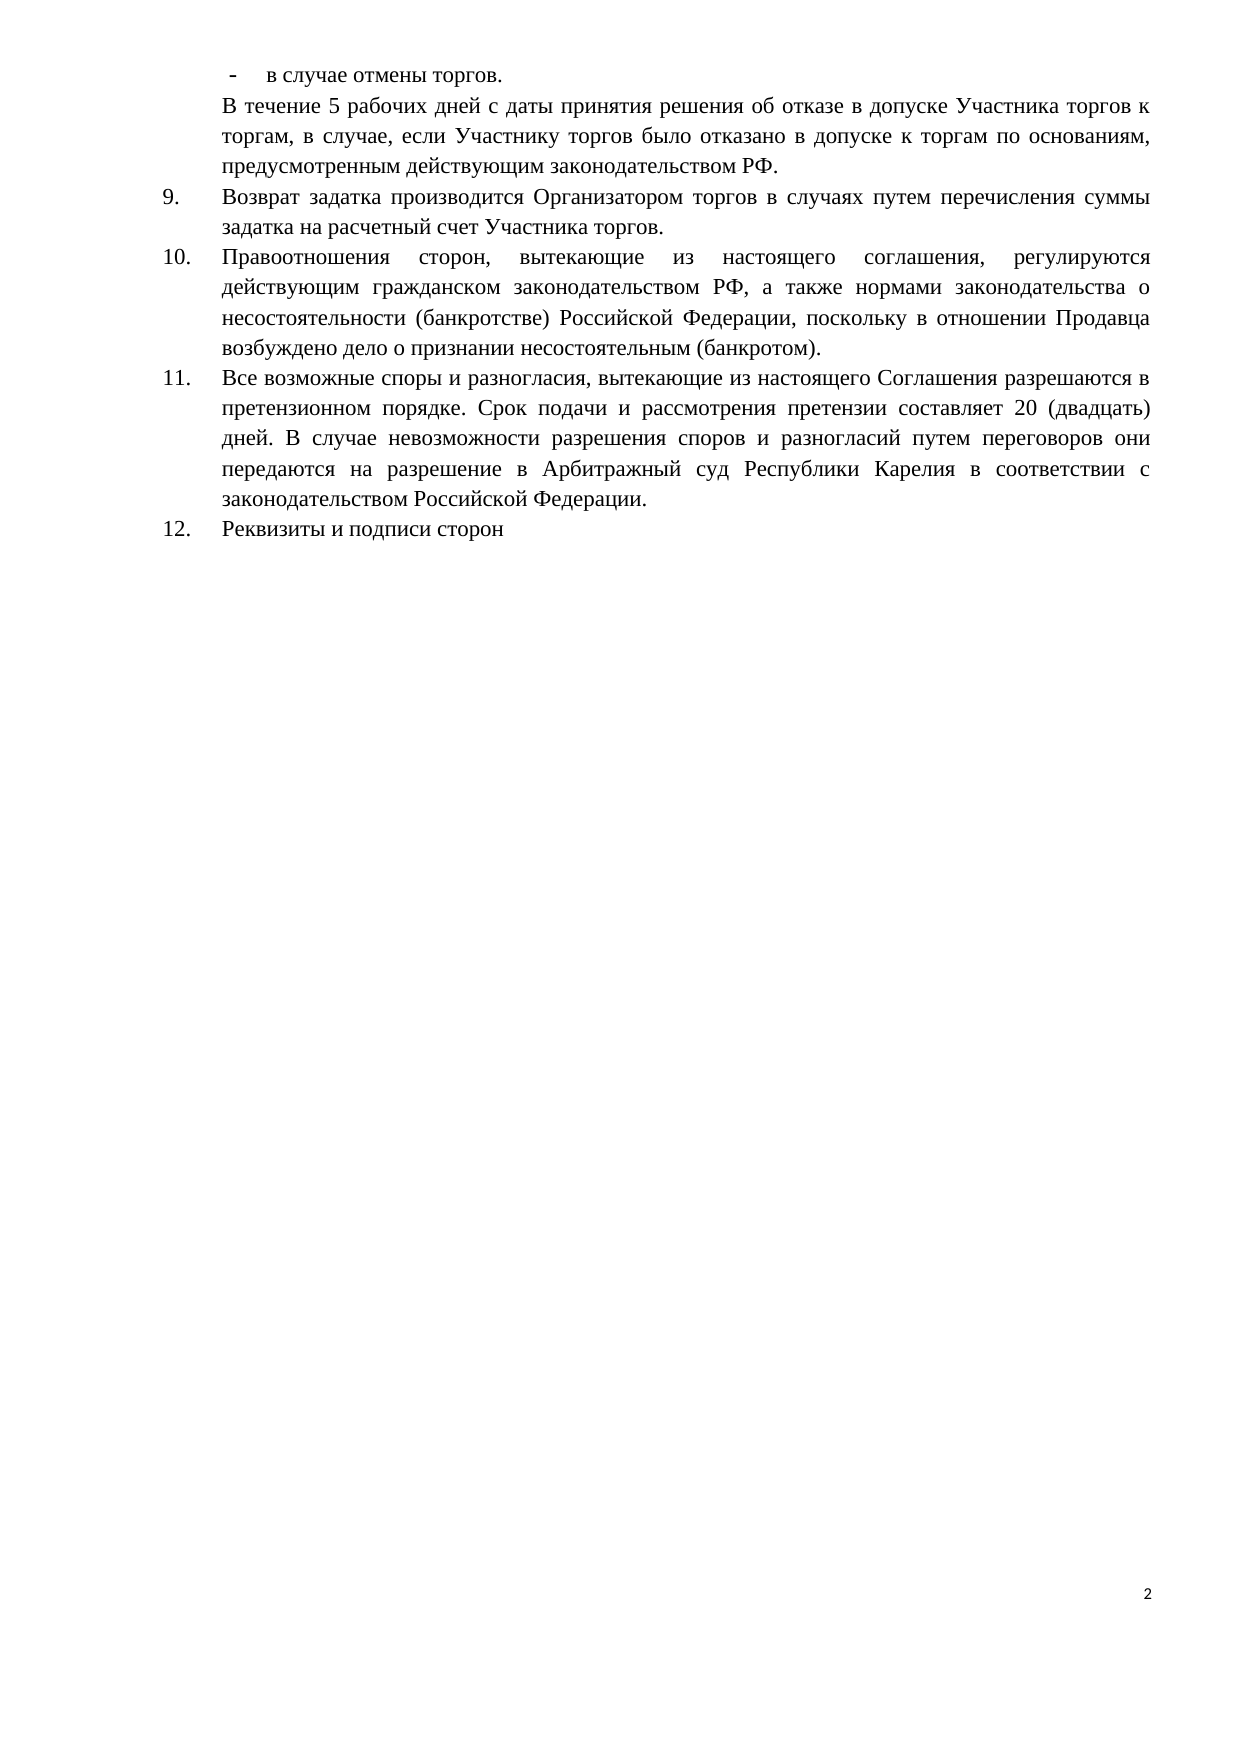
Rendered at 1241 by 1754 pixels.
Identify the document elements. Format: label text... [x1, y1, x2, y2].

list Правоотношения сторон, вытекающие из настоящего соглашения, регулируются действующим гражданском законодательством РФ, а также нормами законодательства о несостоятельности (банкротстве) Российской Федерации, поскольку в отношении Продавца возбуждено дело о признании несостоятельным (банкротом). [162, 243, 1152, 360]
list Реквизиты и подписи сторон [162, 515, 1152, 541]
list в случае отмены торгов. [228, 59, 1152, 88]
list Все возможные споры и разногласия, вытекающие из настоящего Соглашения разрешаются в претензионном порядке. Срок подачи и рассмотрения претензии составляет 20 (двадцать) дней. В случае невозможности разрешения споров и разногласий путем переговоров они передаются на разрешение в Арбитражный суд Республики Карелия в соответствии с законодательством Российской Федерации. [162, 364, 1152, 511]
list Возврат задатка производится Организатором торгов в случаях путем перечисления суммы задатка на расчетный счет Участника торгов. [162, 183, 1152, 239]
text В течение 5 рабочих дней с даты принятия решения об отказе в допуске Участника торгов к торгам, в случае, если Участнику торгов было отказано в допуске к торгам по основаниям, предусмотренным действующим законодательством РФ. [222, 92, 1152, 179]
